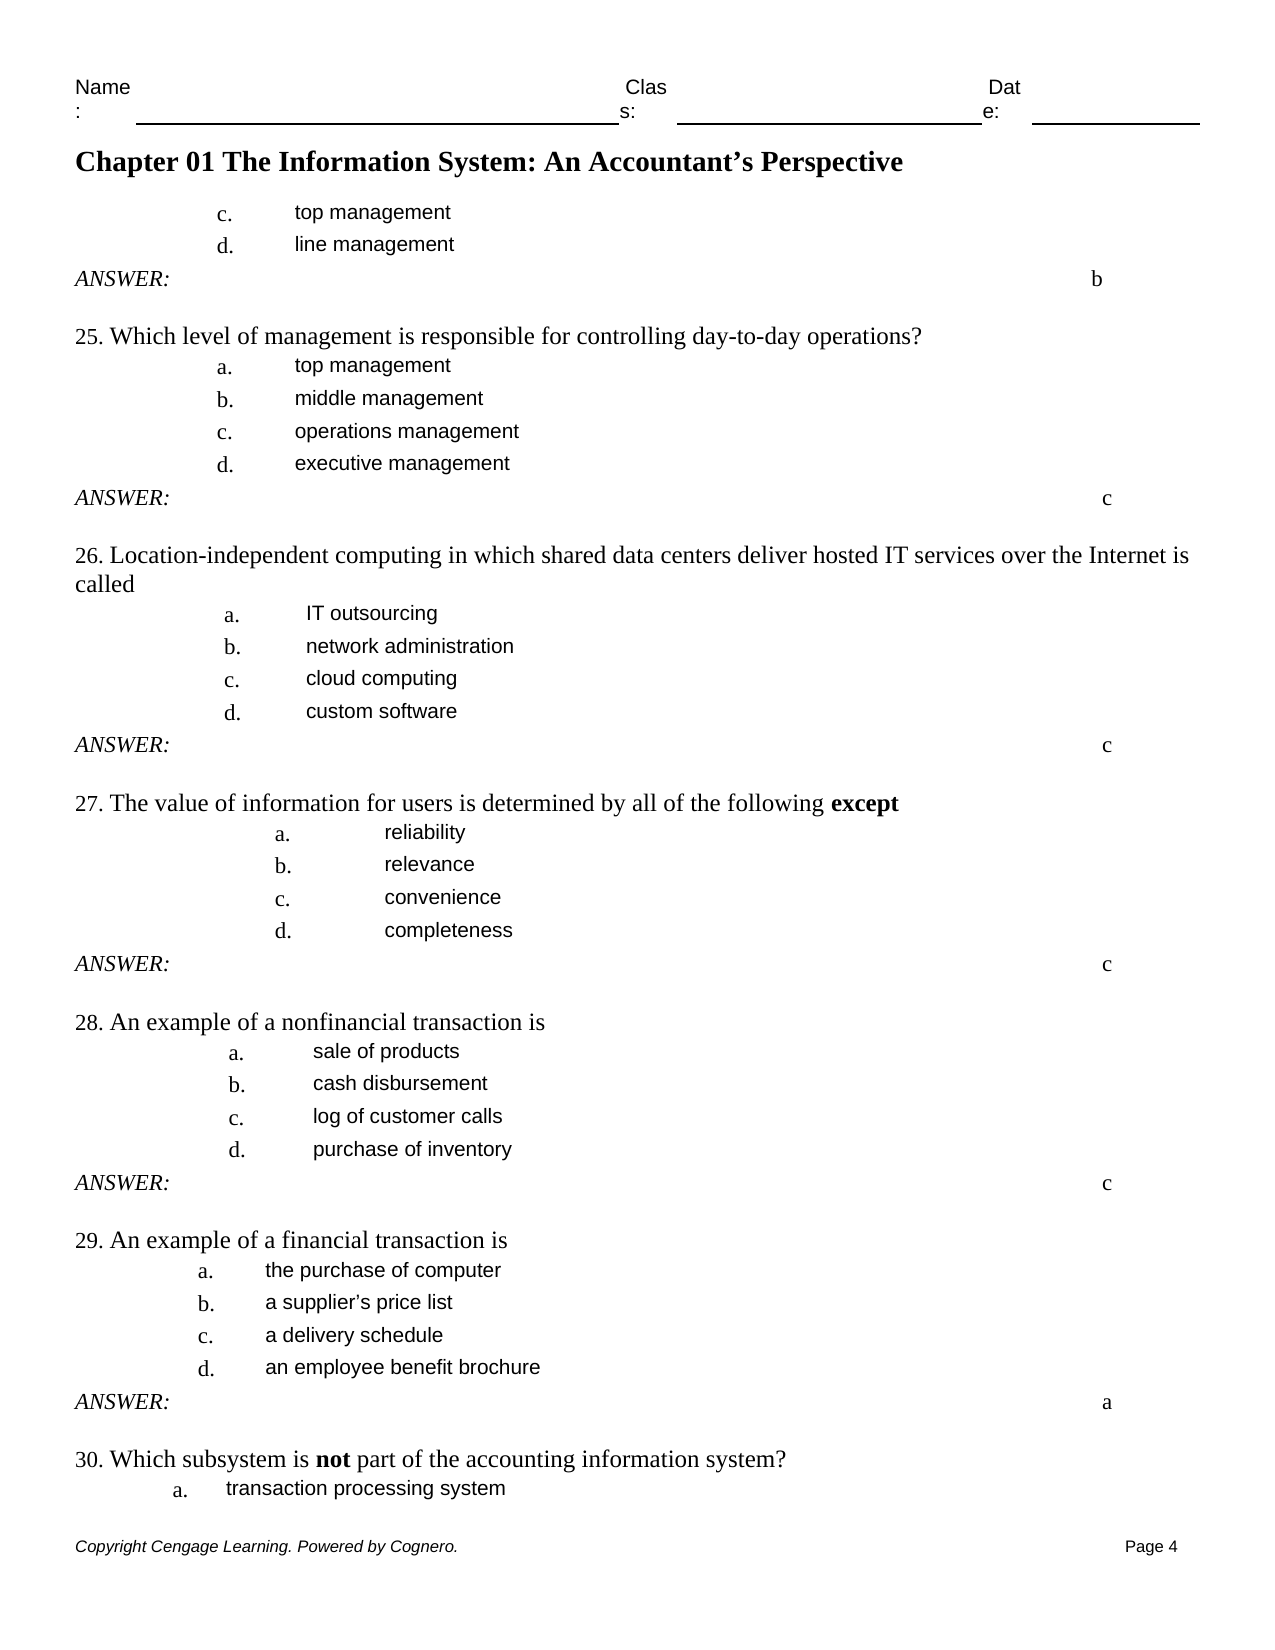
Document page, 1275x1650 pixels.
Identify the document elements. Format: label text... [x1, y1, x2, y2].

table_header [75, 196, 1200, 294]
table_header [75, 1444, 1200, 1506]
table_header 27. The value of information for users is determined by all of the following except [75, 788, 1200, 980]
table_header 26. Location-independent computing in which shared data centers deliver hosted IT services over the Internet is called [75, 540, 1200, 761]
table_header 29. An example of a financial transaction is [75, 1226, 1200, 1417]
table_header 28. An example of a nonfinancial transaction is [75, 1007, 1200, 1198]
table_header 25. Which level of management is responsible for controlling day-to-day operations? [75, 321, 1200, 513]
